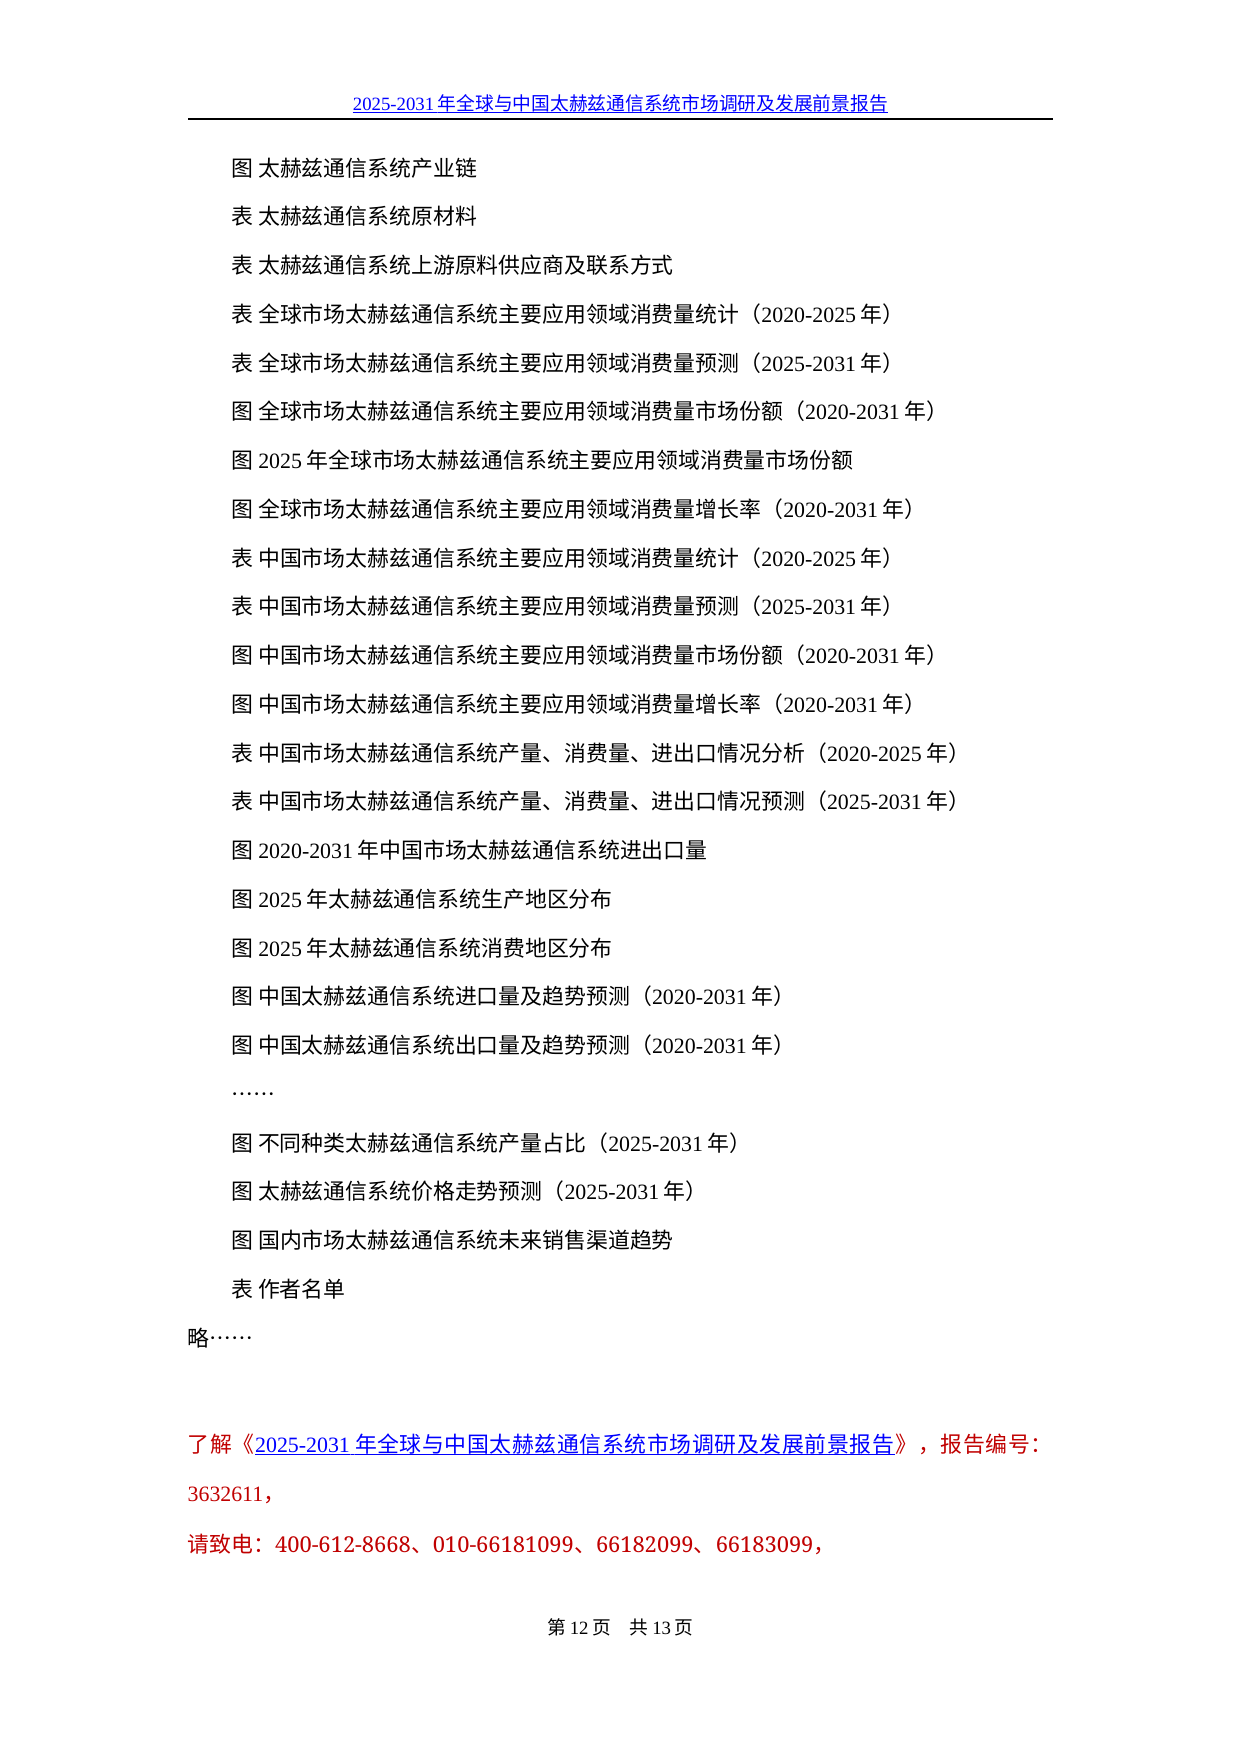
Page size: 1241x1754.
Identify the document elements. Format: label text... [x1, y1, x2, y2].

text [187, 150, 1053, 1353]
text 了解《2025-2031年全球与中国太赫兹通信系统市场调研及发展前景报告》，报告编号：3632611， [187, 1427, 1053, 1508]
text 请致电：400-612-8668、010-66181099、66182099、66183099， [187, 1527, 1053, 1559]
